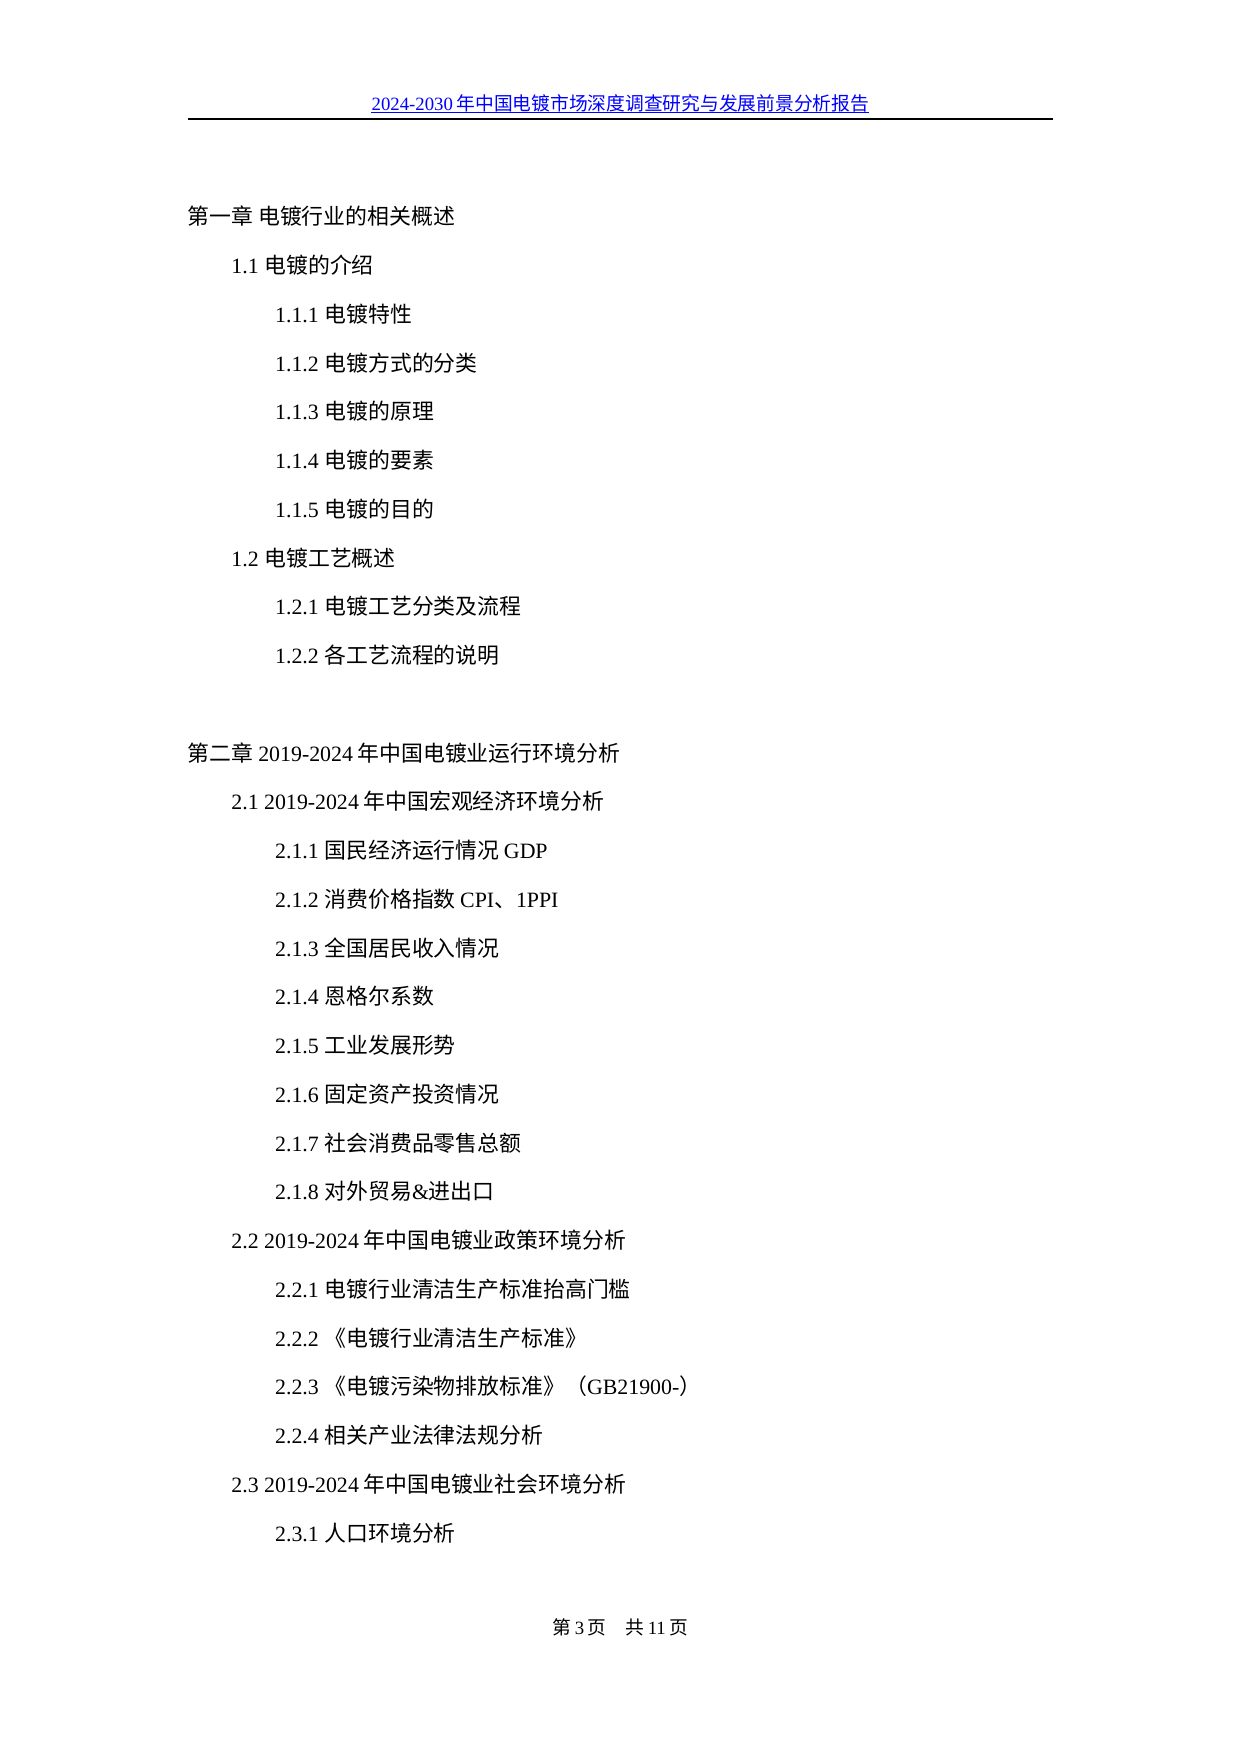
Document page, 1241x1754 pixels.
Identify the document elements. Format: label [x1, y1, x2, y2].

text [187, 150, 1053, 1548]
